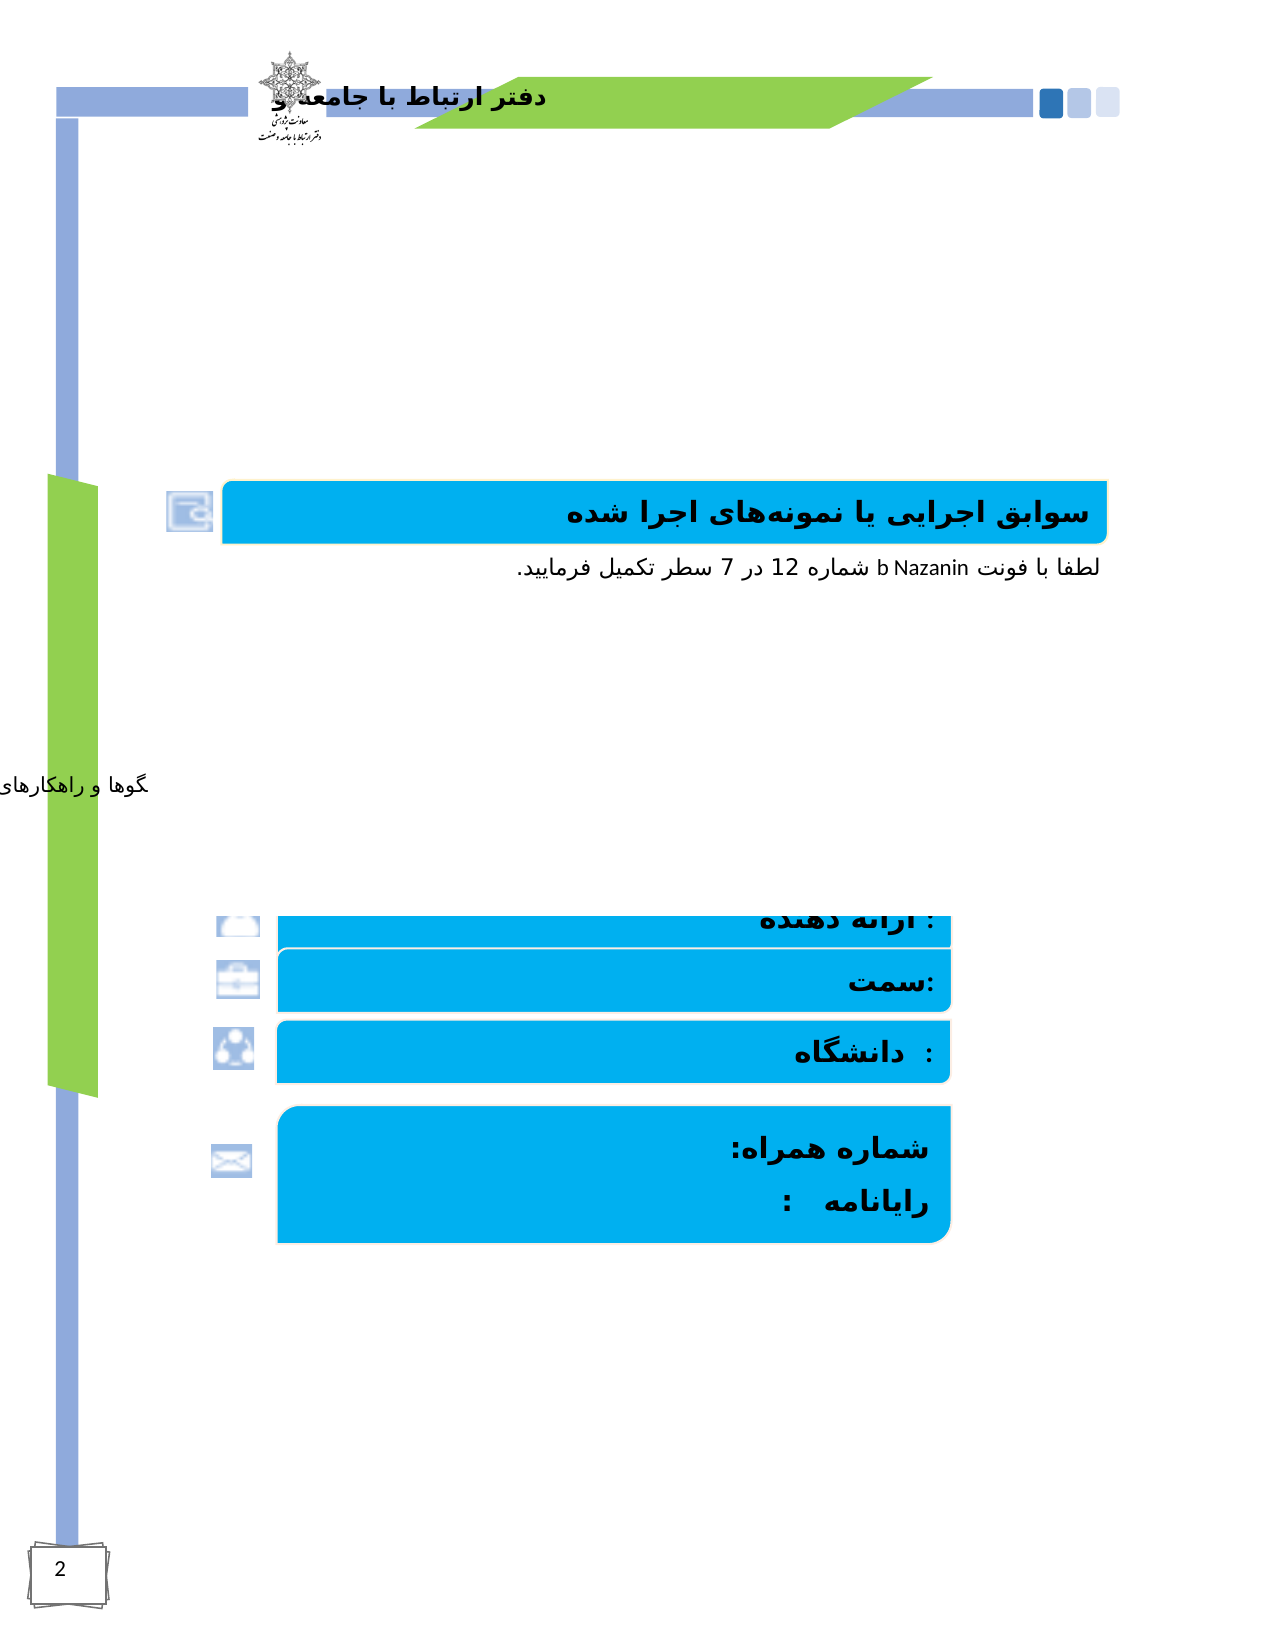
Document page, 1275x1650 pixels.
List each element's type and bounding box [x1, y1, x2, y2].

picture [244, 48, 336, 154]
